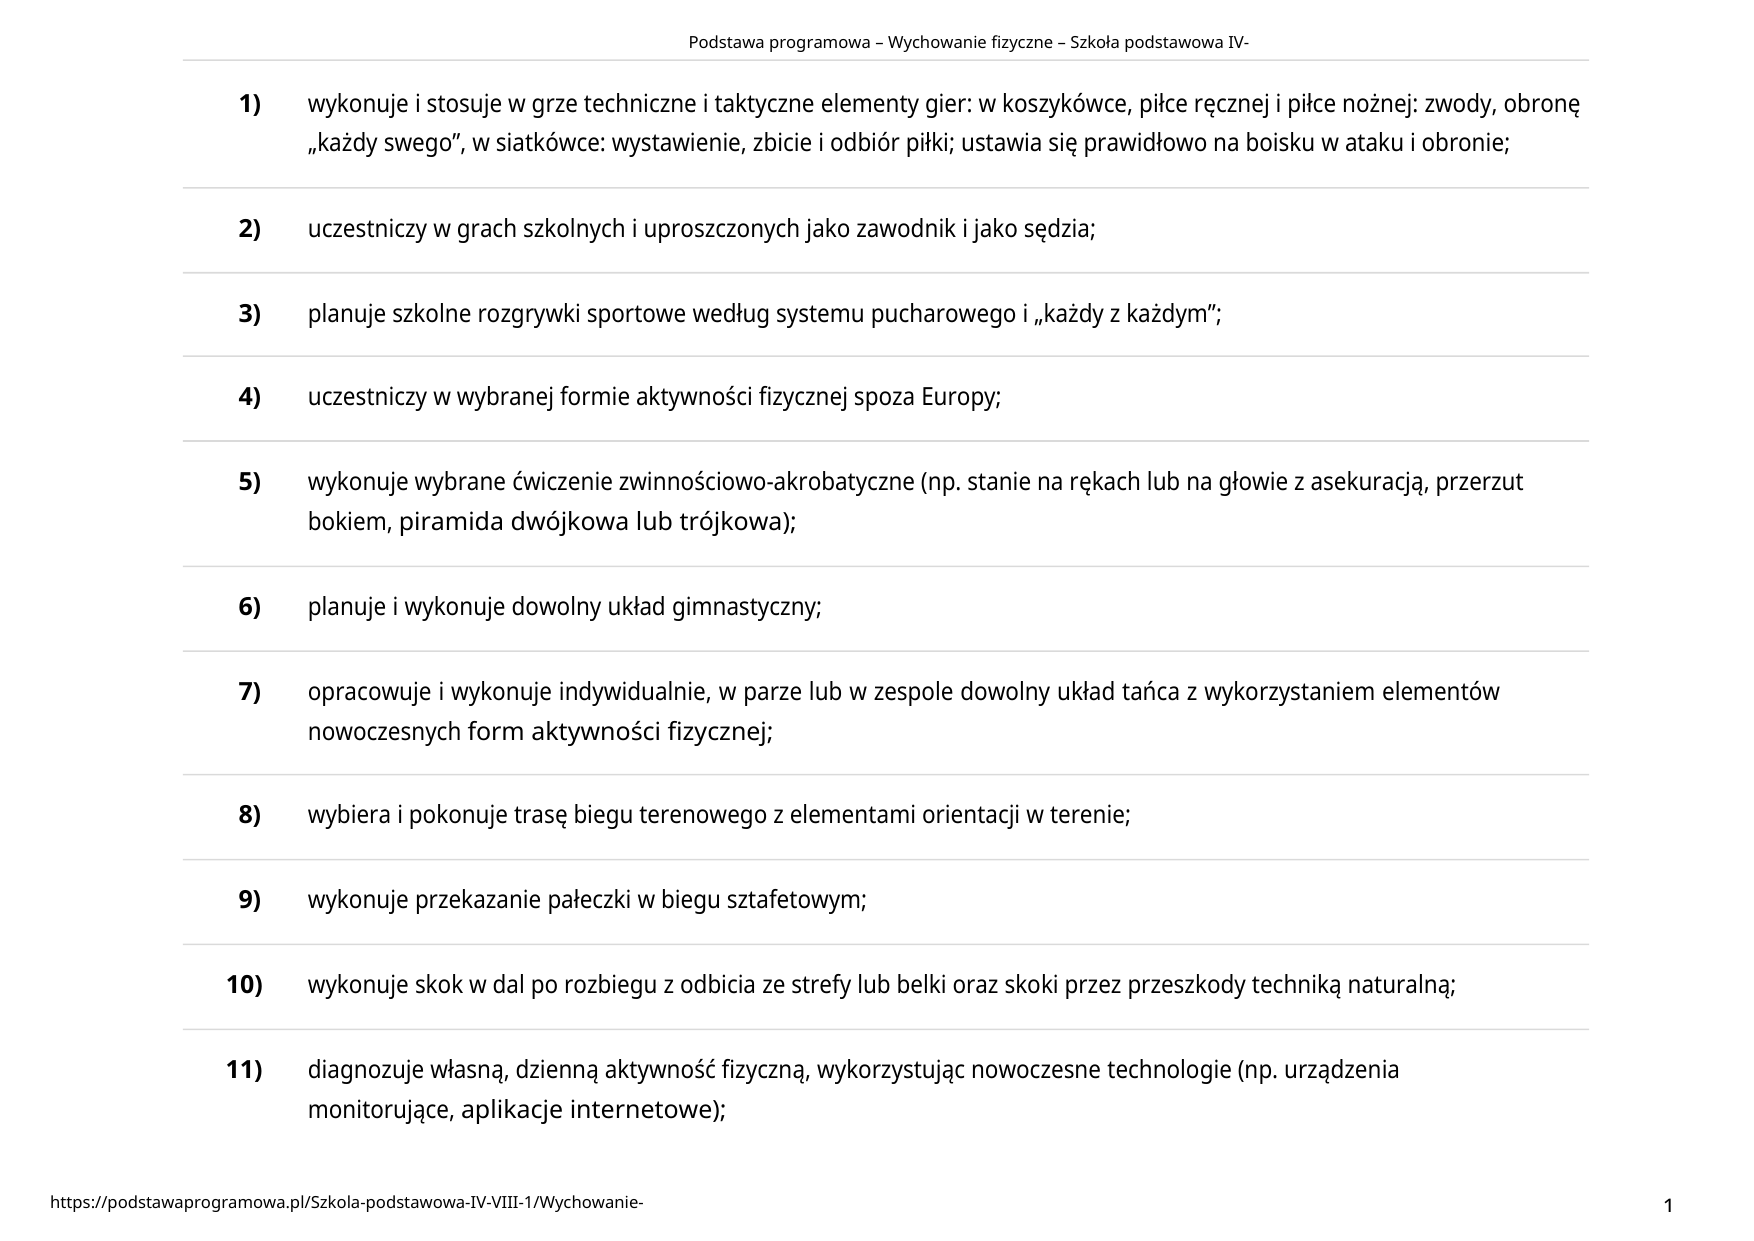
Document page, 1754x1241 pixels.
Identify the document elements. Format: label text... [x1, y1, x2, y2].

list planuje szkolne rozgrywki sportowe według systemu pucharowego i „każdy z każdym”; [238, 295, 1631, 329]
list uczestniczy w wybranej formie aktywności fizycznej spoza Europy; [238, 378, 1631, 413]
list wykonuje wybrane ćwiczenie zwinnościowo-akrobatyczne (np. stanie na rękach lub na głowie z asekuracją, przerzut bokiem, piramida dwójkowa lub trójkowa); [238, 463, 1553, 538]
list diagnozuje własną, dzienną aktywność fizyczną, wykorzystując nowoczesne technologie (np. urządzenia monitorujące, aplikacje internetowe); [225, 1052, 1497, 1126]
list uczestniczy w grach szkolnych i uproszczonych jako zawodnik i jako sędzia; [238, 210, 1631, 244]
list wykonuje skok w dal po rozbiegu z odbicia ze strefy lub belki oraz skoki przez przeszkody techniką naturalną; [226, 967, 1631, 1001]
list planuje i wykonuje dowolny układ gimnastyczny; [238, 589, 1631, 623]
list wykonuje przekazanie pałeczki w biegu sztafetowym; [238, 882, 1631, 916]
list opracowuje i wykonuje indywidualnie, w parze lub w zespole dowolny układ tańca z wykorzystaniem elementów nowoczesnych form aktywności fizycznej; [238, 674, 1588, 747]
list wykonuje i stosuje w grze techniczne i taktyczne elementy gier: w koszykówce, piłce ręcznej i piłce nożnej: zwody, obronę „każdy swego”, w siatkówce: wystawienie, zbicie i odbiór piłki; ustawia się prawidłowo na boisku w ataku i obronie; [238, 85, 1589, 159]
list wybiera i pokonuje trasę biegu terenowego z elementami orientacji w terenie; [238, 797, 1631, 831]
